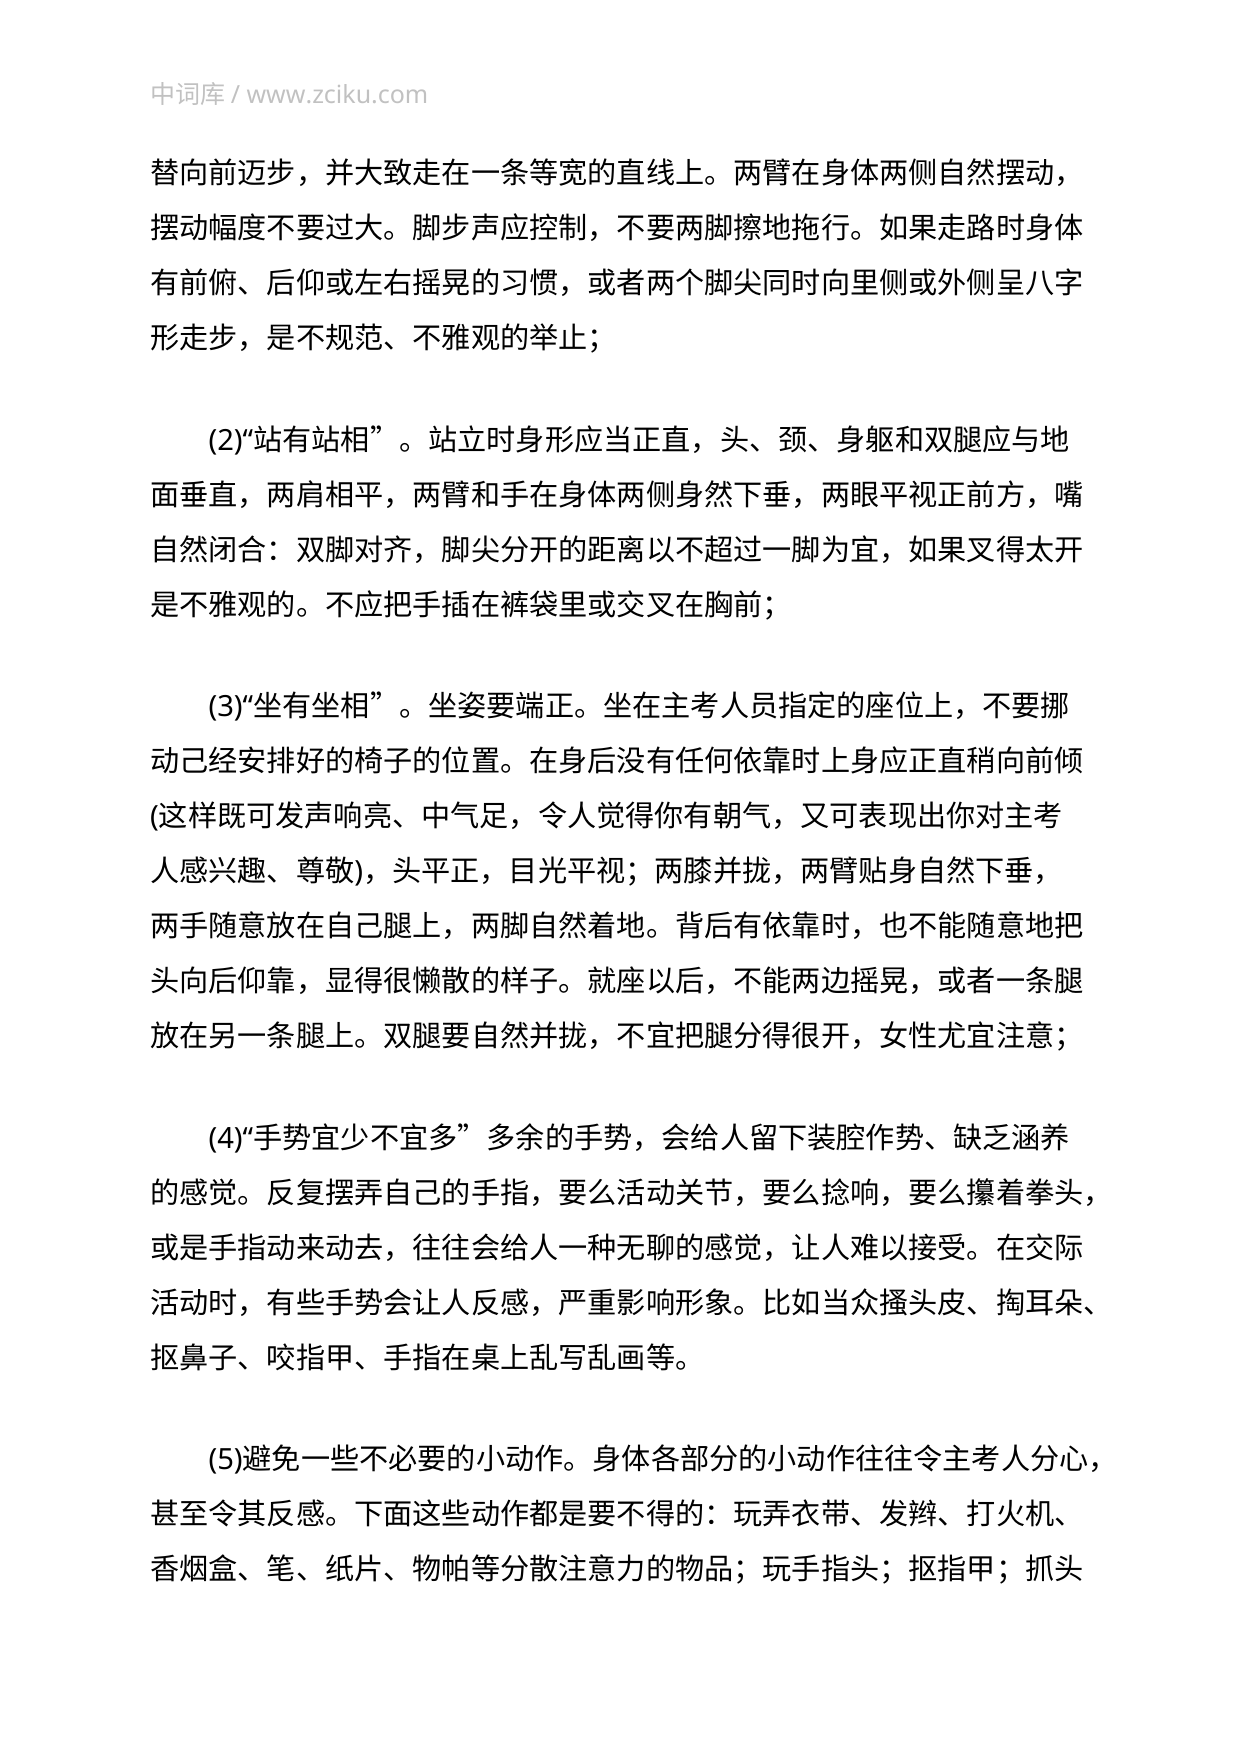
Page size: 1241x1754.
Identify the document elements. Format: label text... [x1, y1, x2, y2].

text (3)“坐有坐相”。坐姿要端正。坐在主考人员指定的座位上，不要挪动己经安排好的椅子的位置。在身后没有任何依靠时上身应正直稍向前倾(这样既可发声响亮、中气足，令人觉得你有朝气，又可表现出你对主考人感兴趣、尊敬)，头平正，目光平视；两膝并拢，两臂贴身自然下垂，两手随意放在自己腿上，两脚自然着地。背后有依靠时，也不能随意地把头向后仰靠，显得很懒散的样子。就座以后，不能两边摇晃，或者一条腿放在另一条腿上。双腿要自然并拢，不宜把腿分得很开，女性尤宜注意； [150, 683, 1090, 1055]
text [150, 1436, 1090, 1588]
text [150, 150, 1090, 357]
text (4)“手势宜少不宜多”多余的手势，会给人留下装腔作势、缺乏涵养的感觉。反复摆弄自己的手指，要么活动关节，要么捻响，要么攥着拳头，或是手指动来动去，往往会给人一种无聊的感觉，让人难以接受。在交际活动时，有些手势会让人反感，严重影响形象。比如当众搔头皮、掏耳朵、抠鼻子、咬指甲、手指在桌上乱写乱画等。 [150, 1114, 1090, 1376]
text (2)“站有站相”。站立时身形应当正直，头、颈、身躯和双腿应与地面垂直，两肩相平，两臂和手在身体两侧身然下垂，两眼平视正前方，嘴自然闭合：双脚对齐，脚尖分开的距离以不超过一脚为宜，如果叉得太开是不雅观的。不应把手插在裤袋里或交叉在胸前； [150, 416, 1090, 623]
